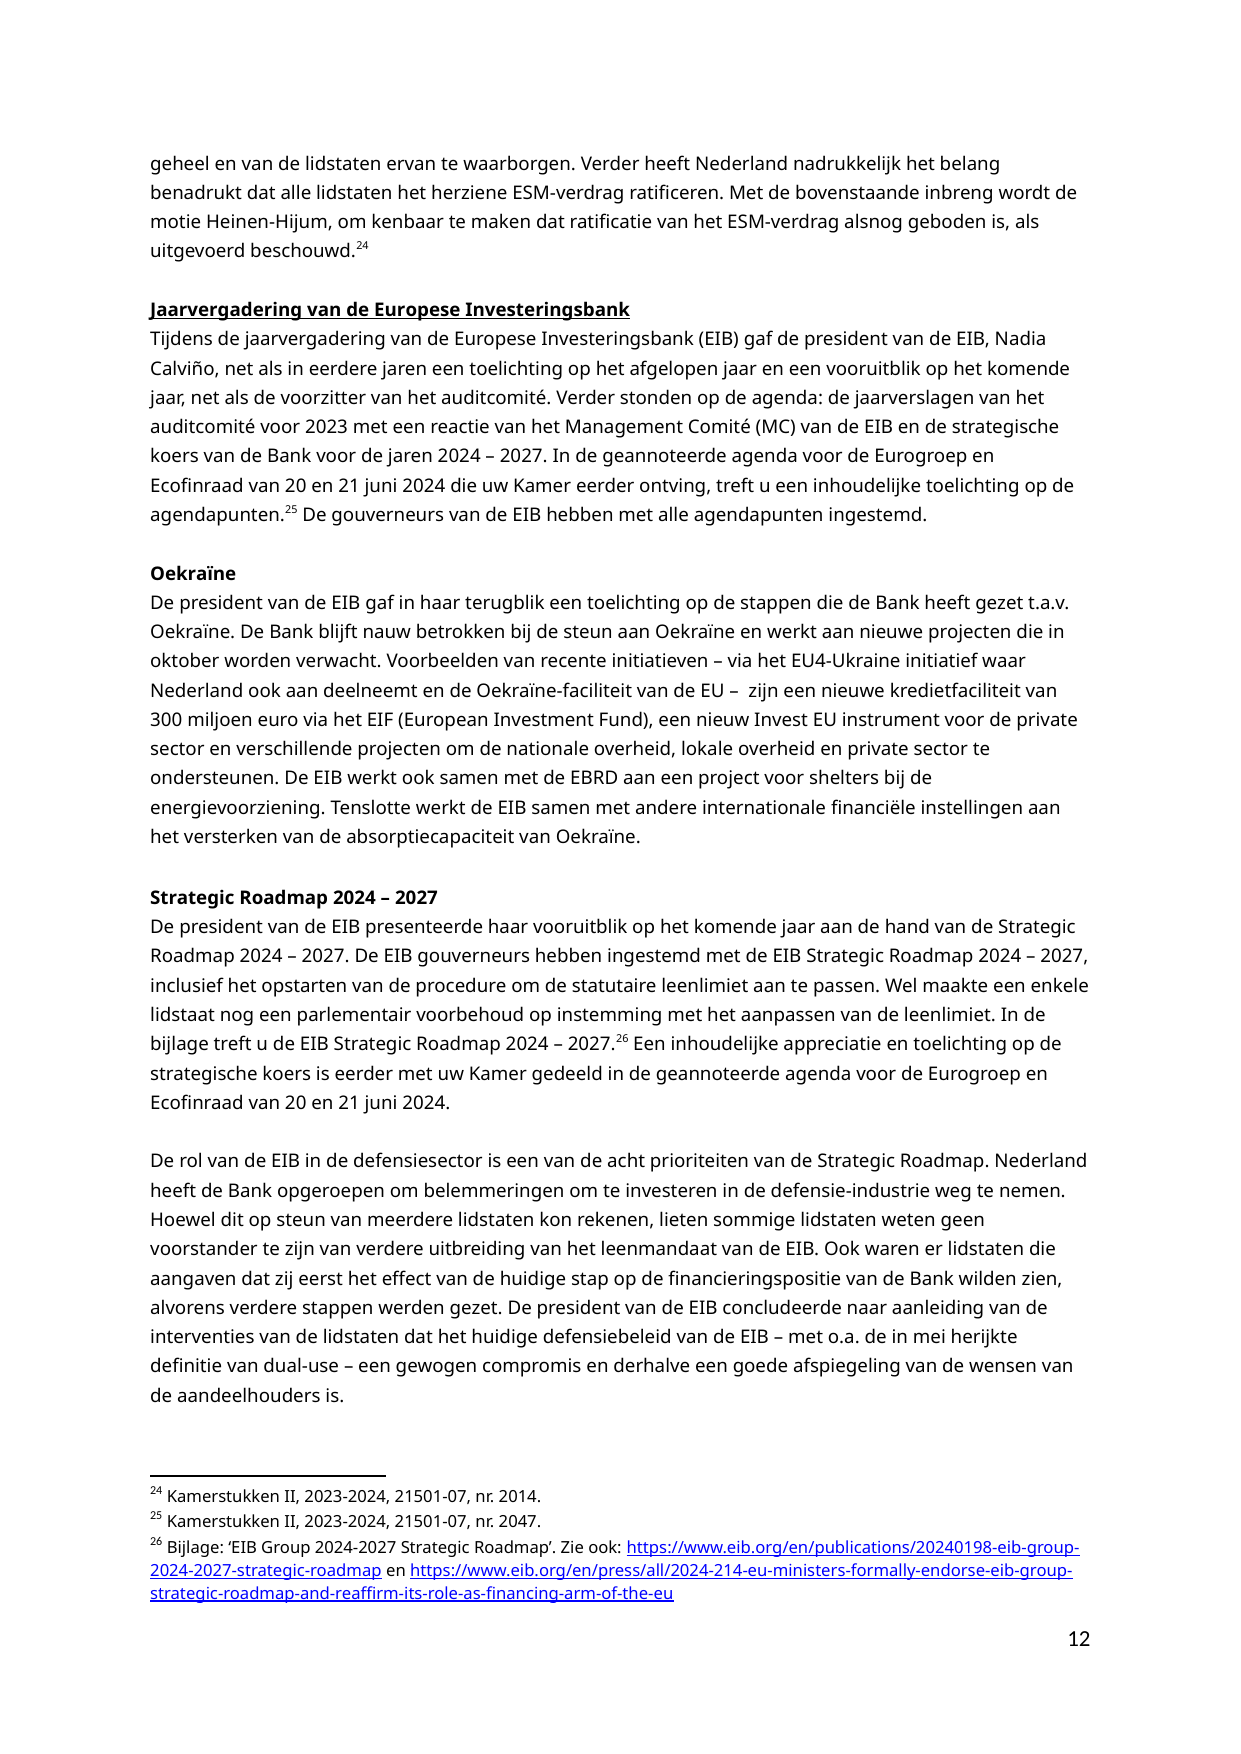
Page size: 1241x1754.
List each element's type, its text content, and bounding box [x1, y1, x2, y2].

text Tijdens de jaarvergadering van de Europese Investeringsbank (EIB) gaf de president van de EIB, Nadia Calviño, net als in eerdere jaren een toelichting op het afgelopen jaar en een vooruitblik op het komende jaar, net als de voorzitter van het auditcomité. Verder stonden op de agenda: de jaarverslagen van het auditcomité voor 2023 met een reactie van het Management Comité (MC) van de EIB en de strategische koers van de Bank voor de jaren 2024 – 2027. In de geannoteerde agenda voor de Eurogroep en Ecofinraad van 20 en 21 juni 2024 die uw Kamer eerder ontving, treft u een inhoudelijke toelichting op de agendapunten. De gouverneurs van de EIB hebben met alle agendapunten ingestemd. [150, 326, 1090, 527]
text Jaarvergadering van de Europese Investeringsbank [150, 296, 1090, 322]
text De president van de EIB gaf in haar terugblik een toelichting op de stappen die de Bank heeft gezet t.a.v. Oekraïne. De Bank blijft nauw betrokken bij de steun aan Oekraïne en werkt aan nieuwe projecten die in oktober worden verwacht. Voorbeelden van recente initiatieven – via het EU4-Ukraine initiatief waar Nederland ook aan deelneemt en de Oekraïne-faciliteit van de EU – zijn een nieuwe kredietfaciliteit van 300 miljoen euro via het EIF (European Investment Fund), een nieuw Invest EU instrument voor de private sector en verschillende projecten om de nationale overheid, lokale overheid en private sector te ondersteunen. De EIB werkt ook samen met de EBRD aan een project voor shelters bij de energievoorziening. Tenslotte werkt de EIB samen met andere internationale financiële instellingen aan het versterken van de absorptiecapaciteit van Oekraïne. [150, 589, 1090, 849]
text Strategic Roadmap 2024 – 2027 De president van de EIB presenteerde haar vooruitblik op het komende jaar aan de hand van de Strategic Roadmap 2024 – 2027. De EIB gouverneurs hebben ingestemd met de EIB Strategic Roadmap 2024 – 2027, inclusief het opstarten van de procedure om de statutaire leenlimiet aan te passen. Wel maakte een enkele lidstaat nog een parlementair voorbehoud op instemming met het aanpassen van de leenlimiet. In de bijlage treft u de EIB Strategic Roadmap 2024 – 2027. Een inhoudelijke appreciatie en toelichting op de strategische koers is eerder met uw Kamer gedeeld in de geannoteerde agenda voor de Eurogroep en Ecofinraad van 20 en 21 juni 2024. [150, 884, 1090, 1115]
text De rol van de EIB in de defensiesector is een van de acht prioriteiten van de Strategic Roadmap. Nederland heeft de Bank opgeroepen om belemmeringen om te investeren in de defensie-industrie weg te nemen. Hoewel dit op steun van meerdere lidstaten kon rekenen, lieten sommige lidstaten weten geen voorstander te zijn van verdere uitbreiding van het leenmandaat van de EIB. Ook waren er lidstaten die aangaven dat zij eerst het effect van de huidige stap op de financieringspositie van de Bank wilden zien, alvorens verdere stappen werden gezet. De president van de EIB concludeerde naar aanleiding van de interventies van de lidstaten dat het huidige defensiebeleid van de EIB – met o.a. de in mei herijkte definitie van dual-use – een gewogen compromis en derhalve een goede afspiegeling van de wensen van de aandeelhouders is. [150, 1148, 1090, 1407]
text Oekraïne [150, 560, 1090, 585]
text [150, 150, 1090, 263]
